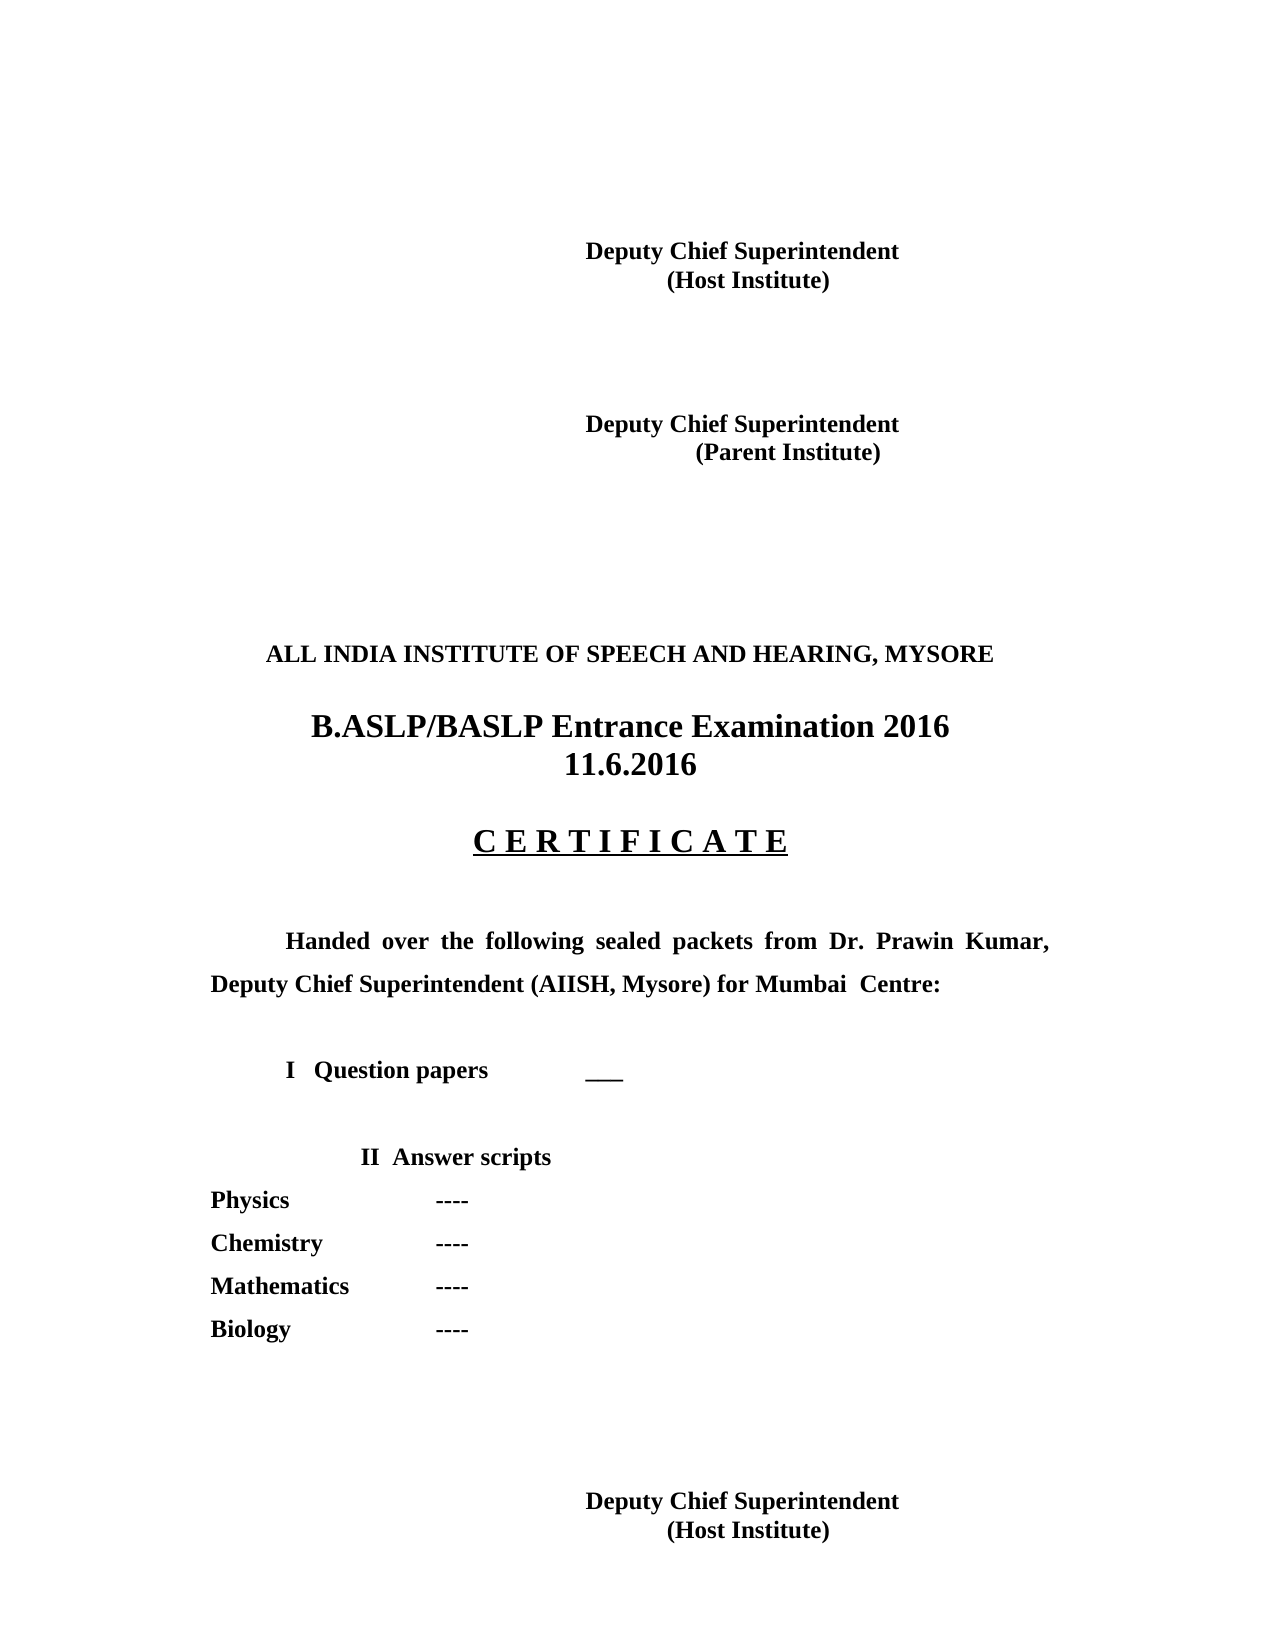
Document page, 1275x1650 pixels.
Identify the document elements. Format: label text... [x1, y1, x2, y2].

text ALL INDIA INSTITUTE OF SPEECH AND HEARING, MYSORE [210, 639, 1050, 667]
text (Parent Institute) [210, 437, 1122, 466]
text I Question papers ___ [210, 1056, 1050, 1084]
text (Host Institute) [210, 265, 1050, 294]
text Deputy Chief Superintendent [210, 1486, 1050, 1515]
text Chemistry ---- [210, 1228, 1050, 1257]
text Handed over the following sealed packets from Dr. Prawin Kumar, Deputy Chief Superintendent (AIISH, Mysore) for Mumbai Centre: [210, 926, 1050, 998]
text C E R T I F I C A T E [210, 821, 1050, 859]
text (Host Institute) [210, 1515, 1050, 1544]
text Biology ---- [210, 1314, 1050, 1343]
text B.ASLP/BASLP Entrance Examination 2016 [210, 706, 1050, 744]
text Deputy Chief Superintendent [210, 409, 1050, 437]
text 11.6.2016 [210, 744, 1050, 782]
text II Answer scripts [210, 1142, 1050, 1171]
text Mathematics ---- [210, 1271, 1050, 1300]
text Deputy Chief Superintendent [210, 236, 1050, 265]
text Physics ---- [210, 1185, 1050, 1214]
